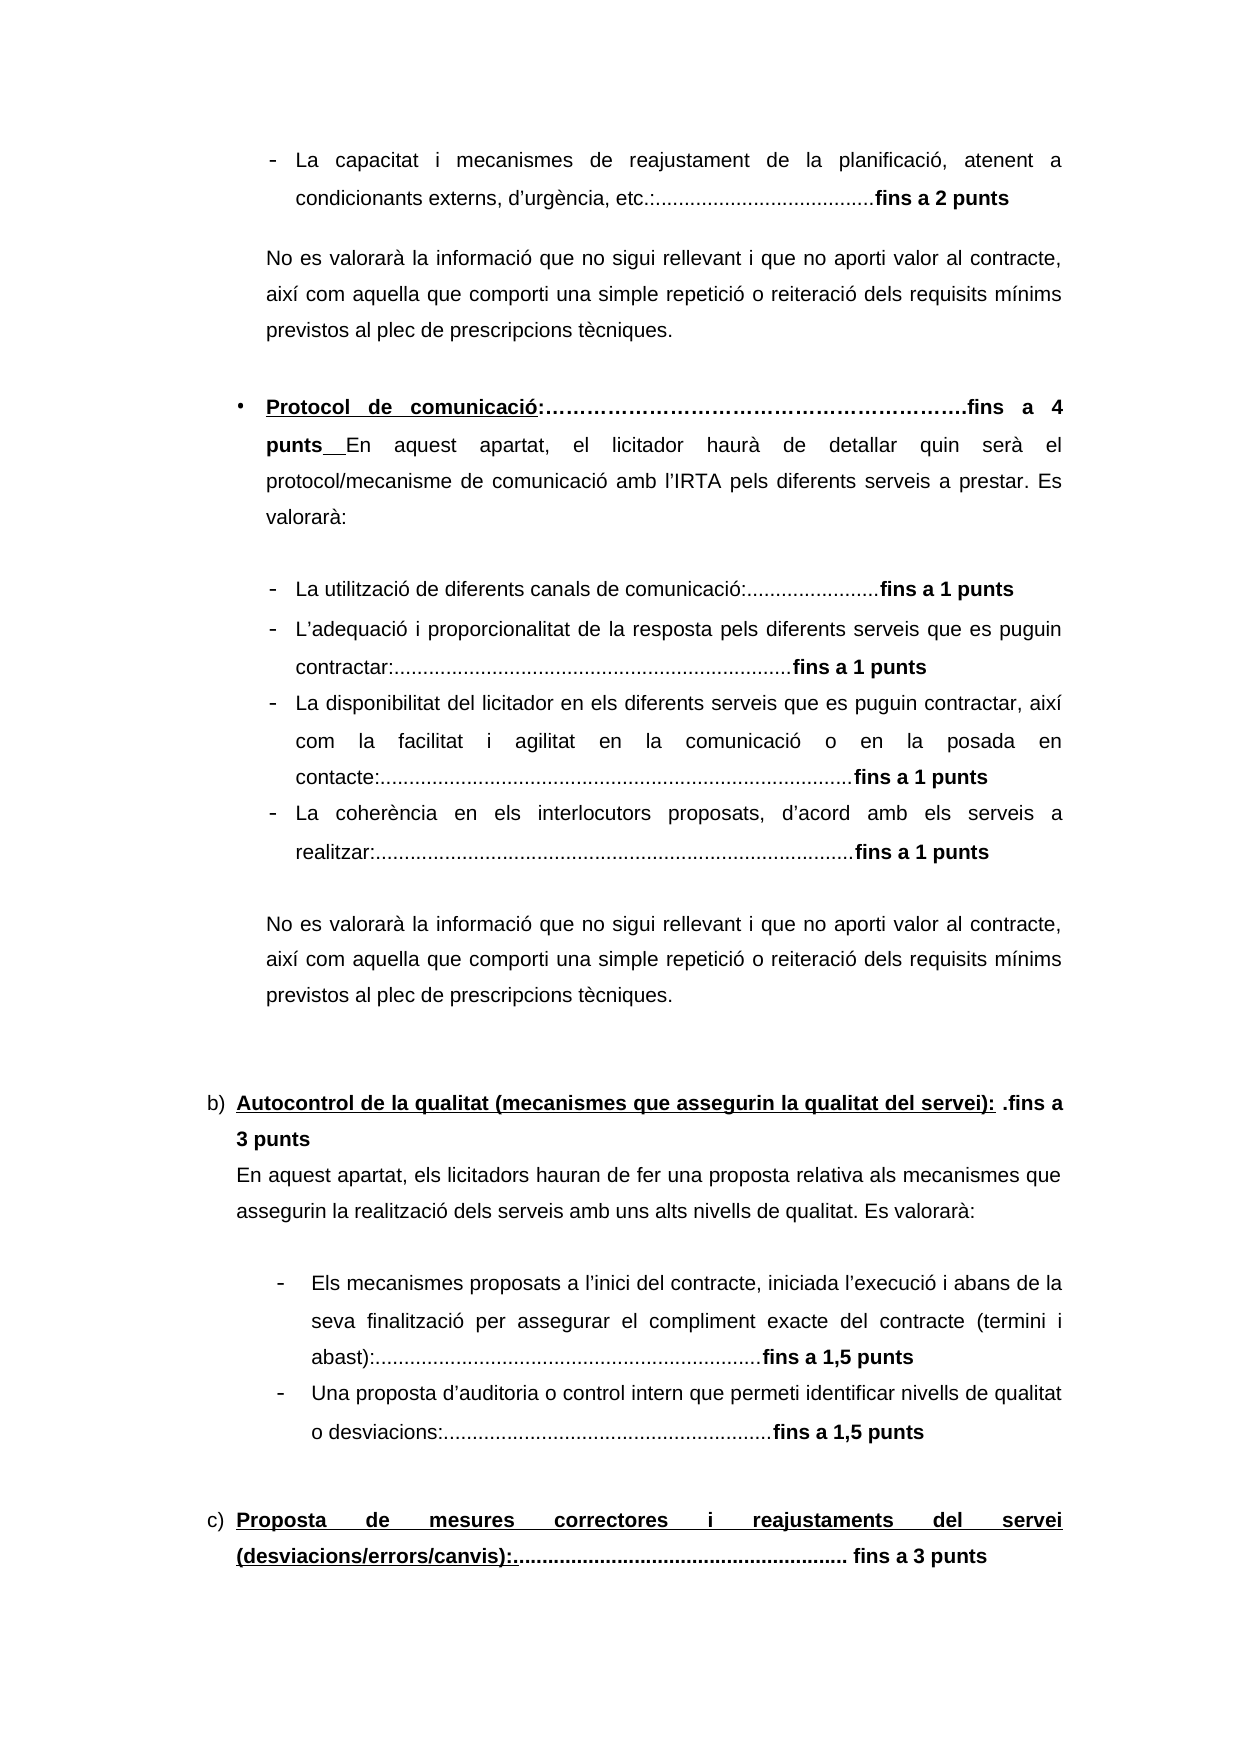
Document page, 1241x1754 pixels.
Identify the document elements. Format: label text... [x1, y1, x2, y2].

list La disponibilitat del licitador en els diferents serveis que es puguin contractar, així com la facilitat i agilitat en la comunicació o en la posada en contacte:..................................................................................fins a 1 punts [266, 691, 1063, 789]
list La coherència en els interlocutors proposats, d’acord amb els serveis a realitzar:...................................................................................fins a 1 punts [266, 801, 1063, 863]
list En aquest apartat, els licitadors hauran de fer una proposta relativa als mecanismes que assegurin la realització dels serveis amb uns alts nivells de qualitat. Es valorarà: [236, 1163, 1063, 1223]
list La utilització de diferents canals de comunicació:.......................fins a 1 punts [266, 577, 1063, 603]
list Una proposta d’auditoria o control intern que permeti identificar nivells de qualitat o desviacions:.........................................................fins a 1,5 punts [274, 1381, 1063, 1443]
list No es valorarà la informació que no sigui rellevant i que no aporti valor al contracte, així com aquella que comporti una simple repetició o reiteració dels requisits mínims previstos al plec de prescripcions tècniques. [266, 911, 1063, 1007]
list Proposta de mesures correctores i reajustaments del servei (desviacions/errors/canvis):.......................................................... fins a 3 punts [207, 1508, 1063, 1568]
list Autocontrol de la qualitat (mecanismes que assegurin la qualitat del servei): .fins a 3 punts [207, 1091, 1063, 1151]
list L’adequació i proporcionalitat de la resposta pels diferents serveis que es puguin contractar:.....................................................................fins a 1 punts [266, 616, 1063, 679]
list Els mecanismes proposats a l’inici del contracte, iniciada l’execució i abans de la seva finalització per assegurar el compliment exacte del contracte (termini i abast):...................................................................fins a 1,5 punts [274, 1271, 1063, 1369]
list No es valorarà la informació que no sigui rellevant i que no aporti valor al contracte, així com aquella que comporti una simple repetició o reiteració dels requisits mínims previstos al plec de prescripcions tècniques. [266, 246, 1063, 342]
list La capacitat i mecanismes de reajustament de la planificació, atenent a condicionants externs, d’urgència, etc.:......................................fins a 2 punts [266, 148, 1063, 210]
list Protocol de comunicació:…………………………………………………….fins a 4 punts En aquest apartat, el licitador haurà de detallar quin serà el protocol/mecanisme de comunicació amb l’IRTA pels diferents serveis a prestar. Es valorarà: [236, 390, 1063, 529]
